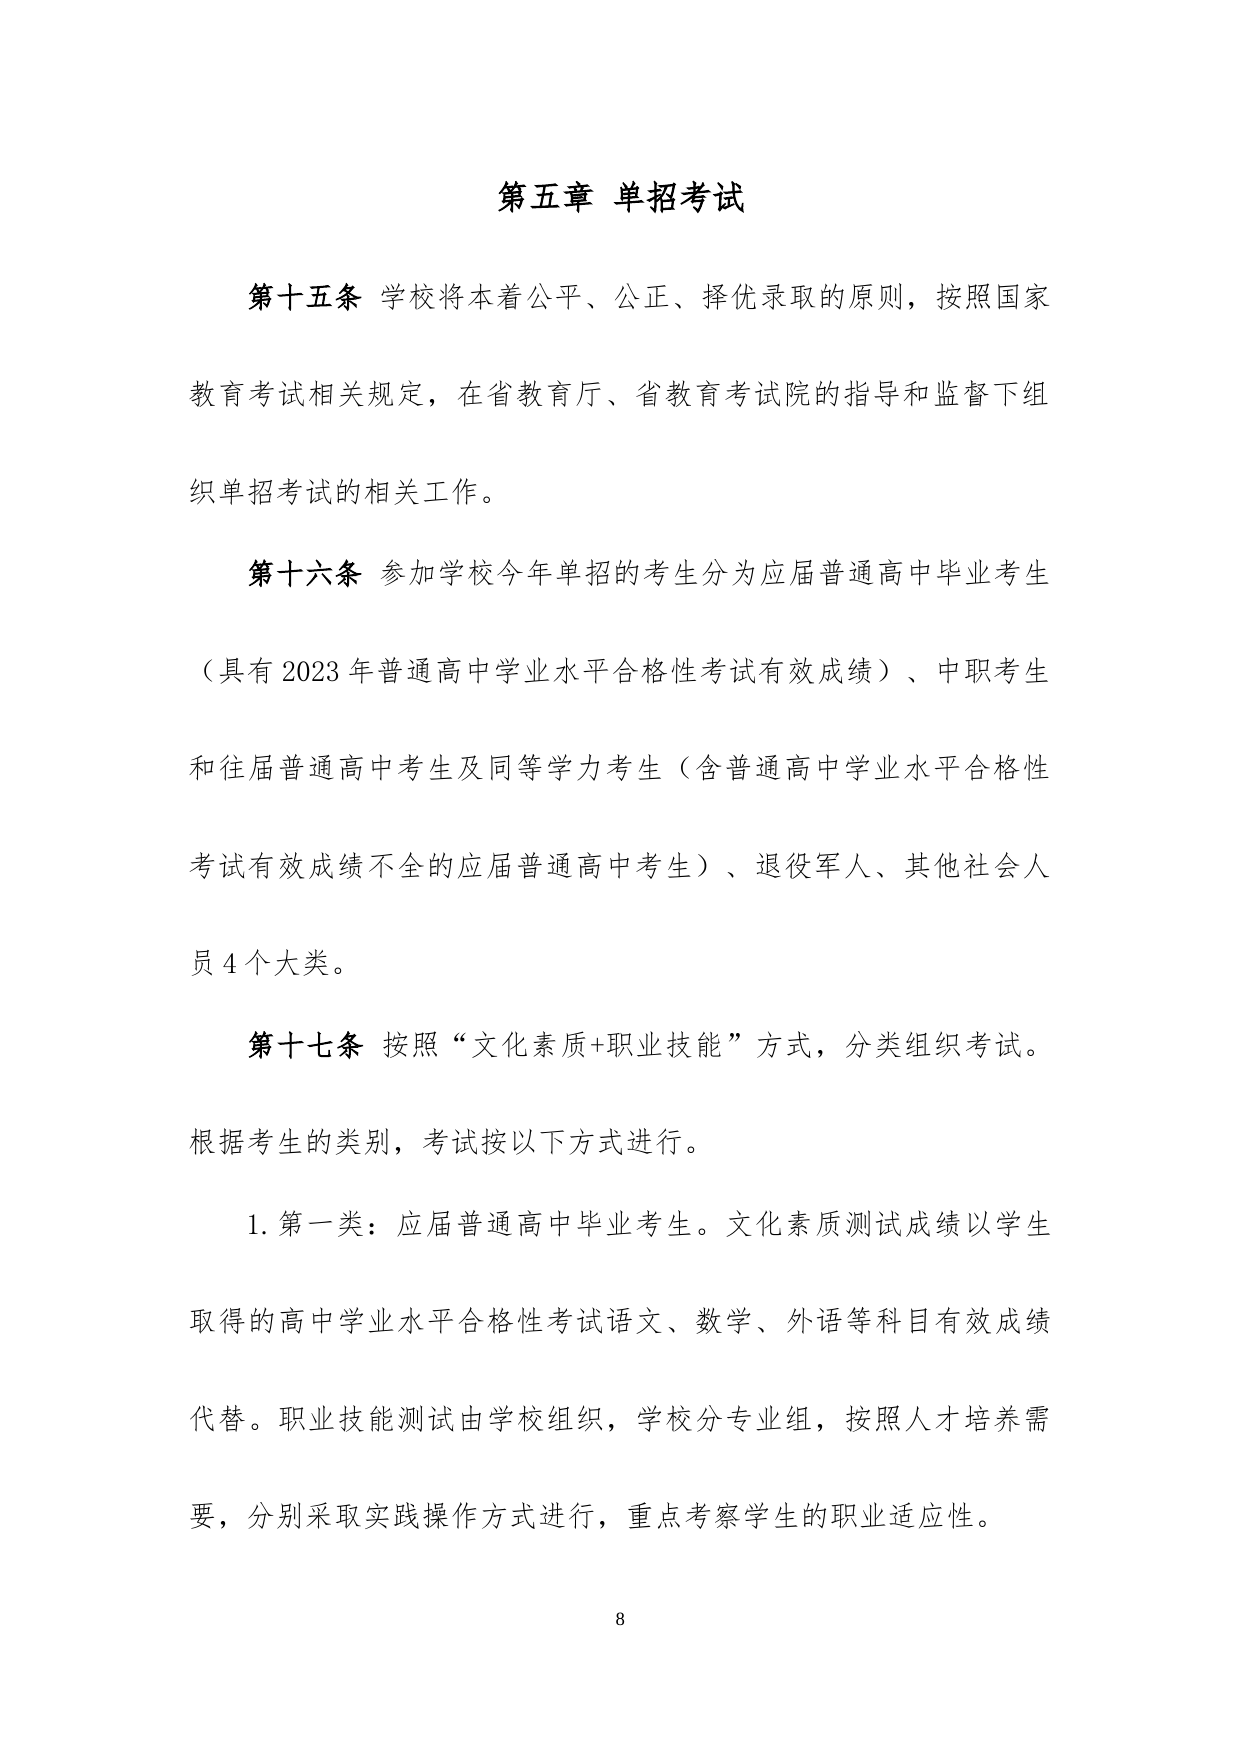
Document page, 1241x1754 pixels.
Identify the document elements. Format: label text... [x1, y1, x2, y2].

list 第十七条 按照“文化素质+职业技能”方式，分类组织考试。根据考生的类别，考试按以下方式进行。 [187, 1010, 1053, 1173]
text 1.第一类：应届普通高中毕业考生。文化素质测试成绩以学生取得的高中学业水平合格性考试语文、数学、外语等科目有效成绩代替。职业技能测试由学校组织，学校分专业组，按照人才培养需要，分别采取实践操作方式进行，重点考察学生的职业适应性。 [187, 1189, 1053, 1547]
list 第十六条 参加学校今年单招的考生分为应届普通高中毕业考生（具有2023年普通高中学业水平合格性考试有效成绩）、中职考生和往届普通高中考生及同等学力考生（含普通高中学业水平合格性考试有效成绩不全的应届普通高中考生）、退役军人、其他社会人员4个大类。 [187, 539, 1053, 994]
list 单招考试 [187, 162, 1053, 227]
list 第十五条 学校将本着公平、公正、择优录取的原则，按照国家教育考试相关规定，在省教育厅、省教育考试院的指导和监督下组织单招考试的相关工作。 [187, 262, 1053, 522]
